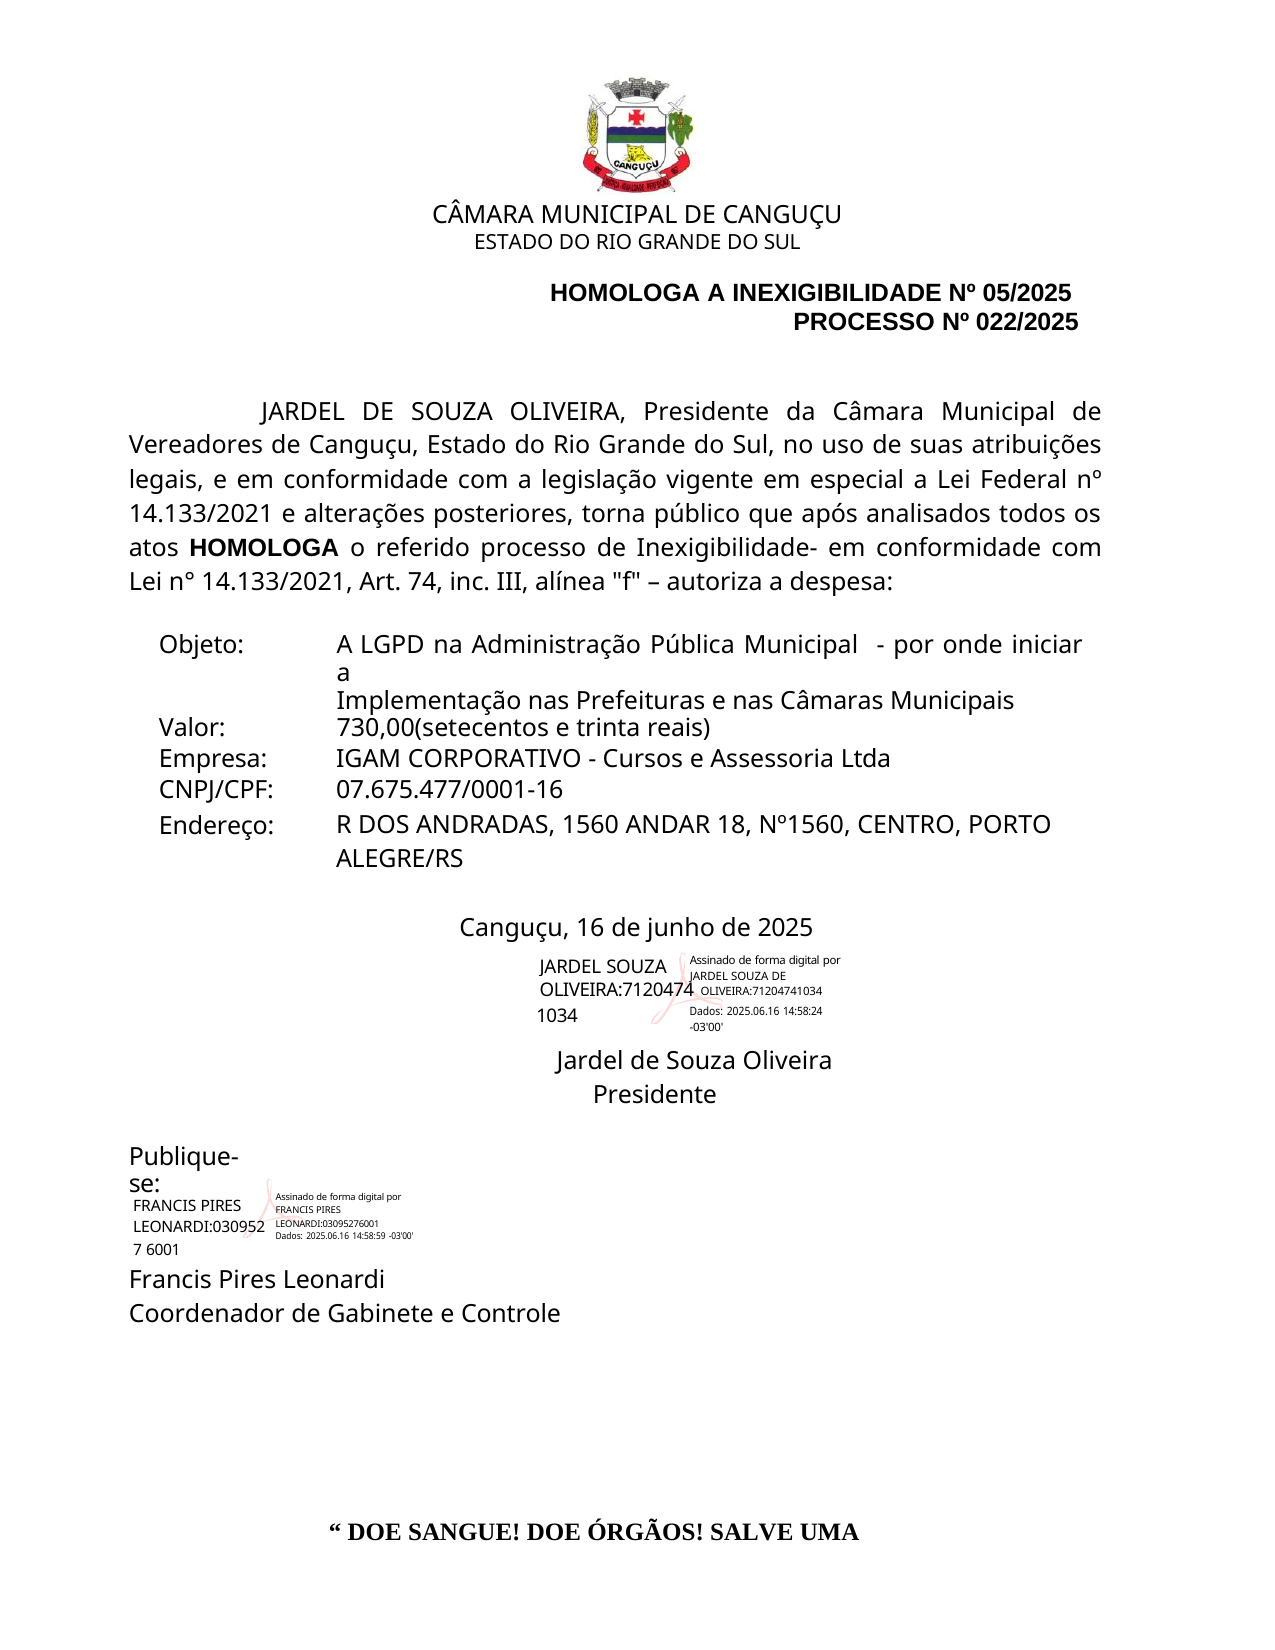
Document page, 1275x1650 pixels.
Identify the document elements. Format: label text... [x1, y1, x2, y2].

text ESTADO DO RIO GRANDE DO SUL [149, 230, 1125, 254]
table_cell 07.675.477/0001-16 [312, 775, 1084, 807]
text FRANCIS PIRES [133, 1198, 268, 1214]
text OLIVEIRA:7120474 OLIVEIRA:71204741034 [539, 984, 1125, 998]
table_cell Valor: [154, 715, 312, 744]
text Dados: 2025.06.16 14:58:24 [689, 1003, 1125, 1018]
text -03'00' [689, 1019, 1125, 1034]
text Assinado de forma digital por FRANCIS PIRES LEONARDI:03095276001 [275, 1191, 423, 1230]
table_cell Empresa: [154, 744, 312, 775]
text PROCESSO Nº 022/2025 [112, 307, 1079, 336]
table_cell CNPJ/CPF: [154, 775, 312, 807]
text Coordenador de Gabinete e Controle [128, 1296, 1125, 1330]
table_cell IGAM CORPORATIVO - Cursos e Assessoria Ltda [312, 744, 1084, 775]
table_header Objeto: [154, 632, 312, 714]
text LEONARDI:0309527 6001 [133, 1216, 268, 1259]
subtitle HOMOLOGA A INEXIGIBILIDADE Nº 05/2025 [112, 278, 1072, 307]
table_cell 730,00(setecentos e trinta reais) [312, 715, 1084, 744]
text Francis Pires Leonardi [128, 1262, 1125, 1296]
text Publique-se: [128, 1143, 268, 1198]
table_cell R DOS ANDRADAS, 1560 ANDAR 18, Nº1560, CENTRO, PORTO ALEGRE/RS [312, 807, 1084, 875]
table_header A LGPD na Administração Pública Municipal - por onde iniciar a Implementação nas Prefeituras e nas Câmaras Municipais [312, 632, 1084, 714]
picture [578, 75, 696, 195]
table_cell Endereço: [154, 807, 312, 875]
text JARDEL DE SOUZA OLIVEIRA, Presidente da Câmara Municipal de Vereadores de Canguçu, Estado do Rio Grande do Sul, no uso de suas atribuições legais, e em conformidade com a legislação vigente em especial a Lei Federal nº 14.133/2021 e alterações posteriores, torna público que após analisados todos os atos HOMOLOGA o referido processo de Inexigibilidade- em conformidade com Lei n° 14.133/2021, Art. 74, inc. III, alínea "f" – autoriza a despesa: [128, 393, 1103, 597]
text 1034 [112, 1002, 578, 1028]
text Assinado de forma digital por JARDEL SOUZA DE [689, 952, 863, 984]
text Jardel de Souza Oliveira Presidente [556, 1043, 863, 1111]
text Canguçu, 16 de junho de 2025 [149, 909, 1123, 943]
text CÂMARA MUNICIPAL DE CANGUÇU [149, 195, 1125, 230]
